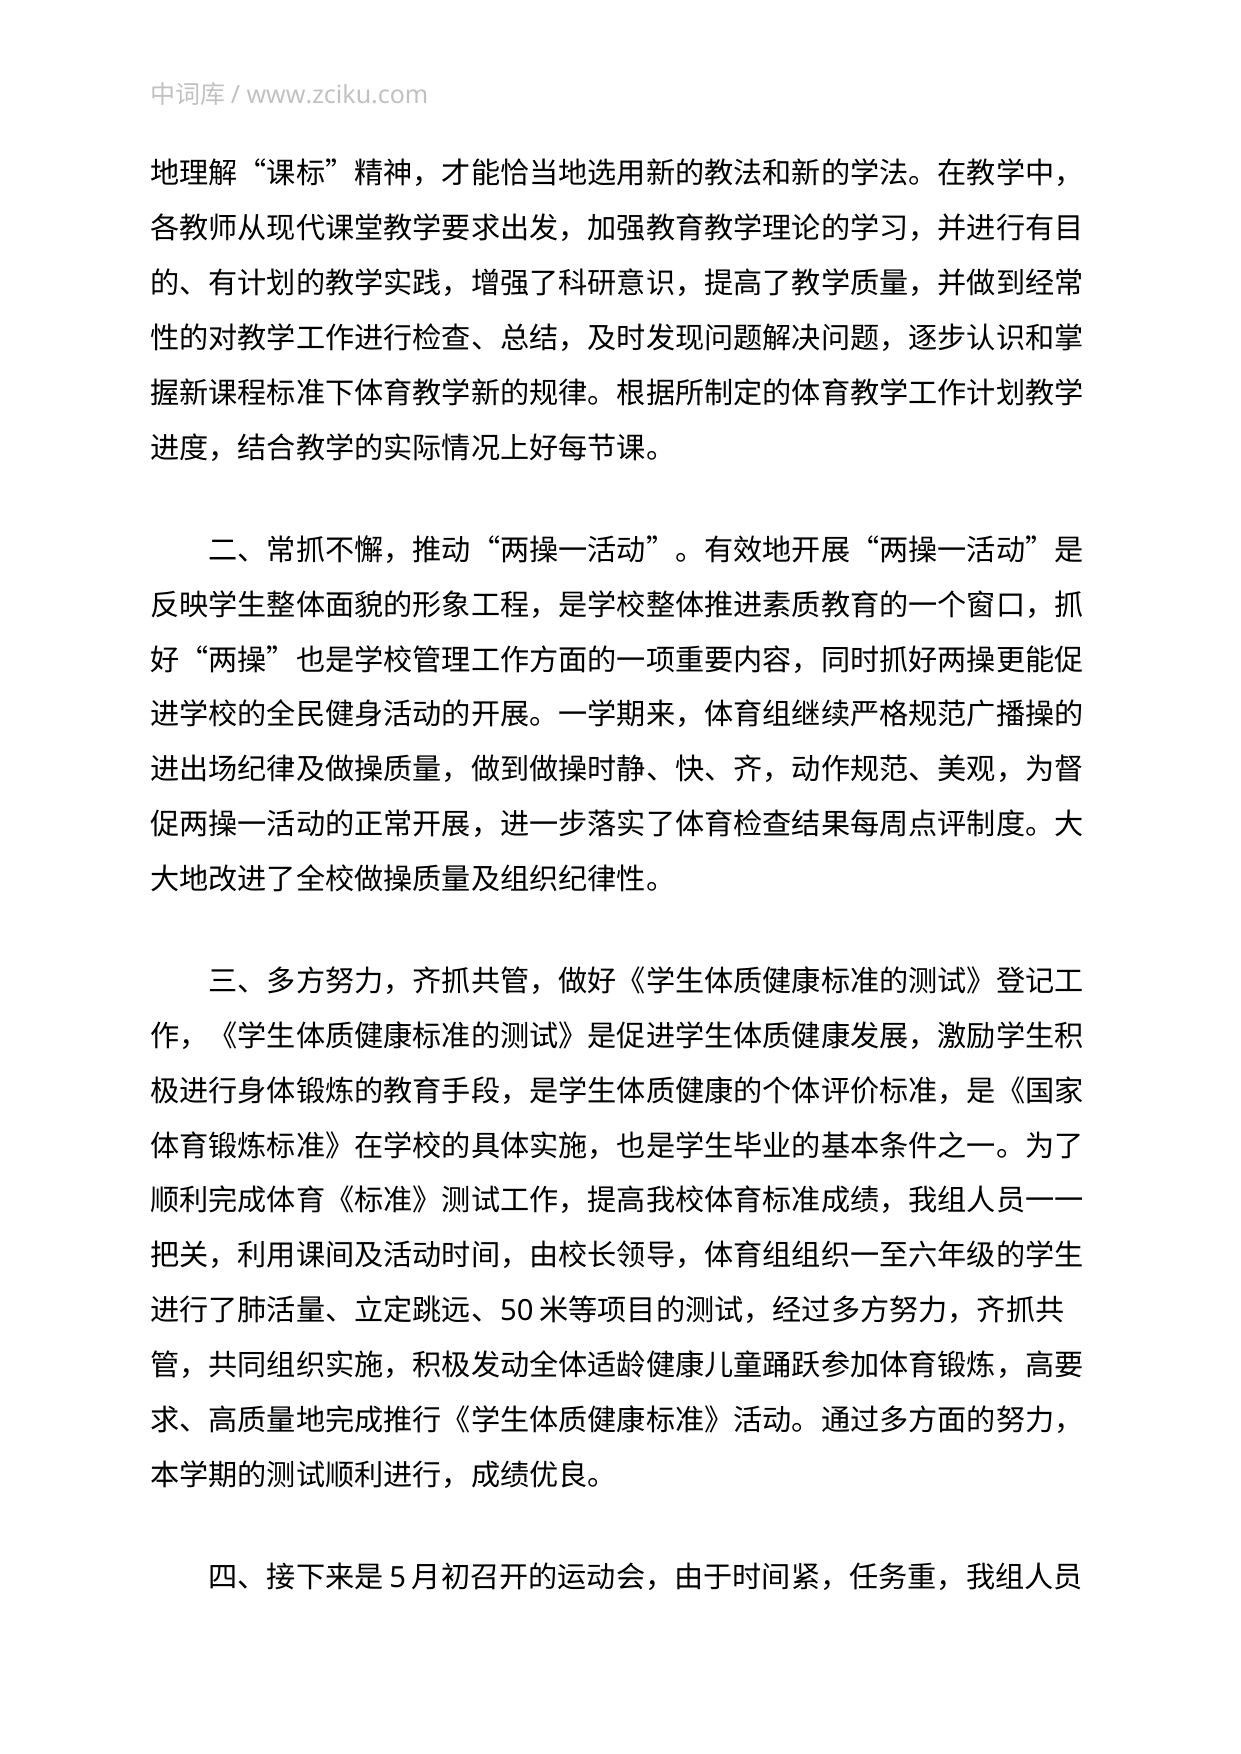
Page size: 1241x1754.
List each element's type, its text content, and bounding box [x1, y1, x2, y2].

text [150, 1553, 1090, 1596]
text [150, 150, 1090, 467]
text 三、多方努力，齐抓共管，做好《学生体质健康标准的测试》登记工作，《学生体质健康标准的测试》是促进学生体质健康发展，激励学生积极进行身体锻炼的教育手段，是学生体质健康的个体评价标准，是《国家体育锻炼标准》在学校的具体实施，也是学生毕业的基本条件之一。为了顺利完成体育《标准》测试工作，提高我校体育标准成绩，我组人员一一把关，利用课间及活动时间，由校长领导，体育组组织一至六年级的学生进行了肺活量、立定跳远、50米等项目的测试，经过多方努力，齐抓共管，共同组织实施，积极发动全体适龄健康儿童踊跃参加体育锻炼，高要求、高质量地完成推行《学生体质健康标准》活动。通过多方面的努力，本学期的测试顺利进行，成绩优良。 [150, 957, 1090, 1494]
text 二、常抓不懈，推动“两操一活动”。有效地开展“两操一活动”是反映学生整体面貌的形象工程，是学校整体推进素质教育的一个窗口，抓好“两操”也是学校管理工作方面的一项重要内容，同时抓好两操更能促进学校的全民健身活动的开展。一学期来，体育组继续严格规范广播操的进出场纪律及做操质量，做到做操时静、快、齐，动作规范、美观，为督促两操一活动的正常开展，进一步落实了体育检查结果每周点评制度。大大地改进了全校做操质量及组织纪律性。 [150, 526, 1090, 898]
